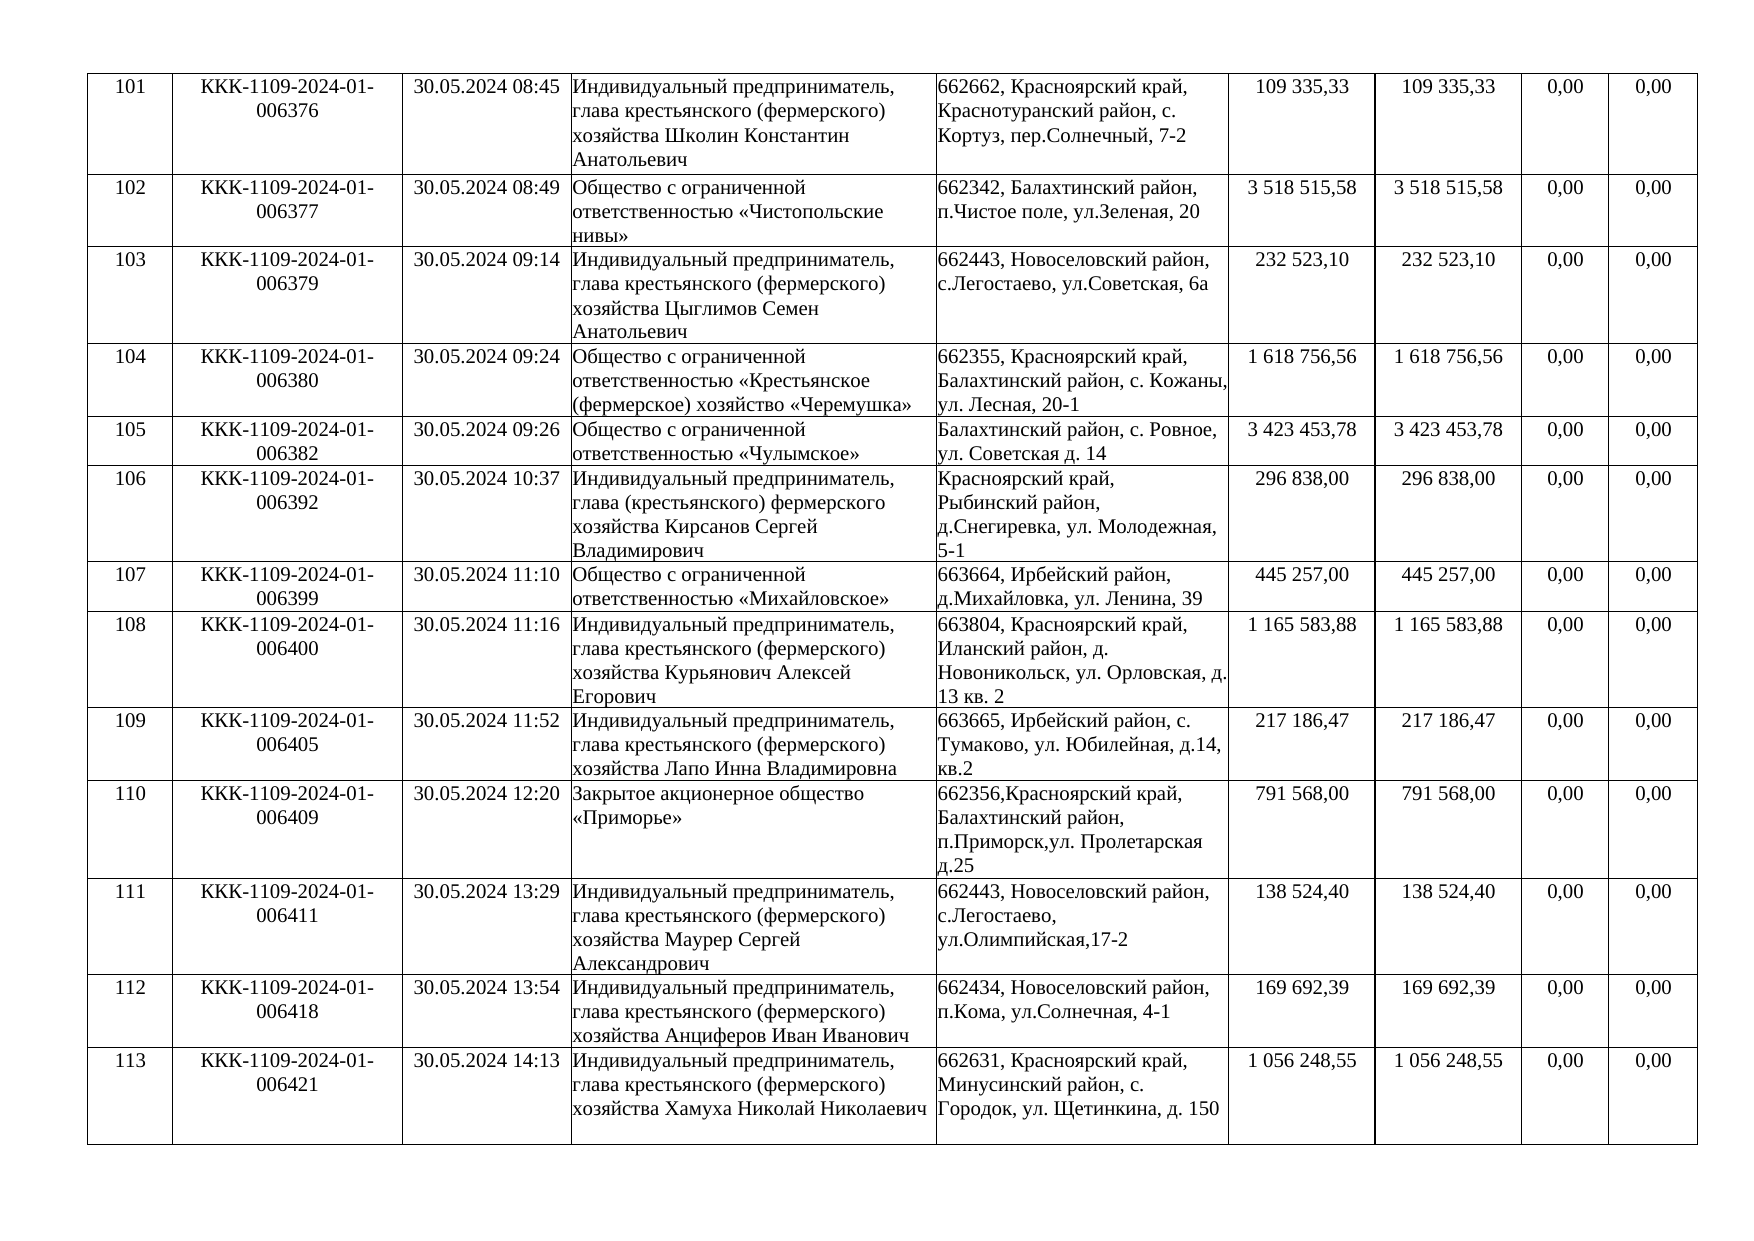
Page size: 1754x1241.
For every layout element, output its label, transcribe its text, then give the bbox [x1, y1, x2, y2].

table_cell Красноярский край, Рыбинский район, д.Снегиревка, ул. Молодежная, 5-1 [937, 466, 1228, 561]
table_cell 169 692,39 [1376, 975, 1521, 1047]
table_cell 0,00 [1522, 708, 1608, 780]
table_header 101 [88, 74, 172, 174]
table_cell 445 257,00 [1229, 562, 1374, 611]
table_cell 30.05.2024 11:52 [403, 708, 571, 780]
table_cell 662355, Красноярский край, Балахтинский район, с. Кожаны, ул. Лесная, 20-1 [937, 344, 1228, 416]
table_cell 30.05.2024 09:26 [403, 417, 571, 465]
table_cell ККК-1109-2024-01- 006405 [173, 708, 402, 780]
table_header 30.05.2024 08:45 [403, 74, 571, 174]
table_cell ККК-1109-2024-01- 006380 [173, 344, 402, 416]
table_cell 0,00 [1609, 466, 1697, 561]
table_cell 113 [88, 1048, 172, 1144]
table_cell 3 518 515,58 [1376, 175, 1521, 246]
table_header 109 335,33 [1229, 74, 1374, 174]
table_cell 0,00 [1609, 708, 1697, 780]
table_cell 0,00 [1522, 879, 1608, 974]
table_cell 111 [88, 879, 172, 974]
table_header ККК-1109-2024-01-006376 [173, 74, 402, 174]
table_cell 791 568,00 [1376, 781, 1521, 878]
table_cell ККК-1109-2024-01- 006409 [173, 781, 402, 878]
table_header 109 335,33 [1376, 74, 1521, 174]
table_cell 0,00 [1522, 247, 1608, 343]
table_cell 662342, Балахтинский район, п.Чистое поле, ул.Зеленая, 20 [937, 175, 1228, 246]
table_cell 662443, Новоселовский район, с.Легостаево, ул.Олимпийская,17-2 [937, 879, 1228, 974]
table_cell ККК-1109-2024-01- 006421 [173, 1048, 402, 1144]
table_cell Индивидуальный предприниматель, глава крестьянского (фермерского) хозяйства Хамуха Николай Николаевич [572, 1048, 936, 1144]
table_cell 0,00 [1522, 612, 1608, 707]
table_cell ККК-1109-2024-01- 006411 [173, 879, 402, 974]
table_cell 663665, Ирбейский район, с. Тумаково, ул. Юбилейная, д.14, кв.2 [937, 708, 1228, 780]
table_cell Общество с ограниченной ответственностью «Крестьянское (фермерское) хозяйство «Черемушка» [572, 344, 936, 416]
table_cell 0,00 [1609, 1048, 1697, 1144]
table_cell ККК-1109-2024-01- 006377 [173, 175, 402, 246]
table_cell Закрытое акционерное общество «Приморье» [572, 781, 936, 878]
table_cell 296 838,00 [1229, 466, 1374, 561]
table_cell Индивидуальный предприниматель, глава крестьянского (фермерского) хозяйства Маурер Сергей Александрович [572, 879, 936, 974]
table_cell 3 423 453,78 [1376, 417, 1521, 465]
table_cell 445 257,00 [1376, 562, 1521, 611]
table_cell 0,00 [1522, 975, 1608, 1047]
table_cell 1 618 756,56 [1376, 344, 1521, 416]
table_cell 0,00 [1609, 975, 1697, 1047]
table_cell 663804, Красноярский край, Иланский район, д. Новоникольск, ул. Орловская, д. 13 кв. 2 [937, 612, 1228, 707]
table_cell Балахтинский район, с. Ровное, ул. Советская д. 14 [937, 417, 1228, 465]
table_cell 0,00 [1522, 1048, 1608, 1144]
table_cell 662434, Новоселовский район, п.Кома, ул.Солнечная, 4-1 [937, 975, 1228, 1047]
table_cell 0,00 [1522, 344, 1608, 416]
table_cell 0,00 [1609, 781, 1697, 878]
table_cell 662631, Красноярский край, Минусинский район, с. Городок, ул. Щетинкина, д. 150 [937, 1048, 1228, 1144]
table_cell Общество с ограниченной ответственностью «Чистопольские нивы» [572, 175, 936, 246]
table_cell 1 165 583,88 [1376, 612, 1521, 707]
table_cell Индивидуальный предприниматель, глава крестьянского (фермерского) хозяйства Курьянович Алексей Егорович [572, 612, 936, 707]
table_cell 232 523,10 [1376, 247, 1521, 343]
table_cell 0,00 [1609, 175, 1697, 246]
table_cell ККК-1109-2024-01- 006418 [173, 975, 402, 1047]
table_cell 30.05.2024 10:37 [403, 466, 571, 561]
table_cell 110 [88, 781, 172, 878]
table_cell 1 165 583,88 [1229, 612, 1374, 707]
table_cell 30.05.2024 11:10 [403, 562, 571, 611]
table_cell 662443, Новоселовский район, с.Легостаево, ул.Советская, 6а [937, 247, 1228, 343]
table_header Индивидуальный предприниматель, глава крестьянского (фермерского) хозяйства Школин Константин Анатольевич [572, 74, 936, 174]
table_cell 0,00 [1522, 562, 1608, 611]
table_cell 138 524,40 [1229, 879, 1374, 974]
table_cell 30.05.2024 09:24 [403, 344, 571, 416]
table_cell 104 [88, 344, 172, 416]
table_cell 3 423 453,78 [1229, 417, 1374, 465]
table_cell 0,00 [1609, 879, 1697, 974]
table_cell Индивидуальный предприниматель, глава (крестьянского) фермерского хозяйства Кирсанов Сергей Владимирович [572, 466, 936, 561]
table_cell 0,00 [1522, 175, 1608, 246]
table_cell 30.05.2024 12:20 [403, 781, 571, 878]
table_cell 662356,Красноярский край, Балахтинский район, п.Приморск,ул. Пролетарская д.25 [937, 781, 1228, 878]
table_cell 0,00 [1609, 562, 1697, 611]
table_cell 232 523,10 [1229, 247, 1374, 343]
table_cell 0,00 [1522, 417, 1608, 465]
table_cell 108 [88, 612, 172, 707]
table_cell 0,00 [1609, 344, 1697, 416]
table_cell Общество с ограниченной ответственностью «Чулымское» [572, 417, 936, 465]
table_cell 30.05.2024 14:13 [403, 1048, 571, 1144]
table_cell 30.05.2024 09:14 [403, 247, 571, 343]
table_cell 103 [88, 247, 172, 343]
table_cell 1 056 248,55 [1376, 1048, 1521, 1144]
table_cell 217 186,47 [1229, 708, 1374, 780]
table_cell 102 [88, 175, 172, 246]
table_cell 0,00 [1609, 247, 1697, 343]
table_cell 217 186,47 [1376, 708, 1521, 780]
table_cell 663664, Ирбейский район, д.Михайловка, ул. Ленина, 39 [937, 562, 1228, 611]
table_header 0,00 [1522, 74, 1608, 174]
table_cell 112 [88, 975, 172, 1047]
table_cell Общество с ограниченной ответственностью «Михайловское» [572, 562, 936, 611]
table_cell 0,00 [1522, 781, 1608, 878]
table_cell 1 618 756,56 [1229, 344, 1374, 416]
table_cell 791 568,00 [1229, 781, 1374, 878]
table_cell Индивидуальный предприниматель, глава крестьянского (фермерского) хозяйства Цыглимов Семен Анатольевич [572, 247, 936, 343]
table_cell 296 838,00 [1376, 466, 1521, 561]
table_header 0,00 [1609, 74, 1697, 174]
table_cell 0,00 [1522, 466, 1608, 561]
table_cell 106 [88, 466, 172, 561]
table_cell 1 056 248,55 [1229, 1048, 1374, 1144]
table_cell 138 524,40 [1376, 879, 1521, 974]
table_cell ККК-1109-2024-01- 006399 [173, 562, 402, 611]
table_cell 3 518 515,58 [1229, 175, 1374, 246]
table_cell 30.05.2024 08:49 [403, 175, 571, 246]
table_cell Индивидуальный предприниматель, глава крестьянского (фермерского) хозяйства Анциферов Иван Иванович [572, 975, 936, 1047]
table_cell ККК-1109-2024-01- 006392 [173, 466, 402, 561]
table_cell ККК-1109-2024-01- 006400 [173, 612, 402, 707]
table_cell 0,00 [1609, 417, 1697, 465]
table_cell 30.05.2024 13:54 [403, 975, 571, 1047]
table_cell 105 [88, 417, 172, 465]
table_cell ККК-1109-2024-01- 006382 [173, 417, 402, 465]
table_header 662662, Красноярский край, Краснотуранский район, с. Кортуз, пер.Солнечный, 7-2 [937, 74, 1228, 174]
table_cell 109 [88, 708, 172, 780]
table_cell 30.05.2024 11:16 [403, 612, 571, 707]
table_cell 169 692,39 [1229, 975, 1374, 1047]
table_cell 30.05.2024 13:29 [403, 879, 571, 974]
table_cell 0,00 [1609, 612, 1697, 707]
table_cell Индивидуальный предприниматель, глава крестьянского (фермерского) хозяйства Лапо Инна Владимировна [572, 708, 936, 780]
table_cell 107 [88, 562, 172, 611]
table_cell ККК-1109-2024-01- 006379 [173, 247, 402, 343]
